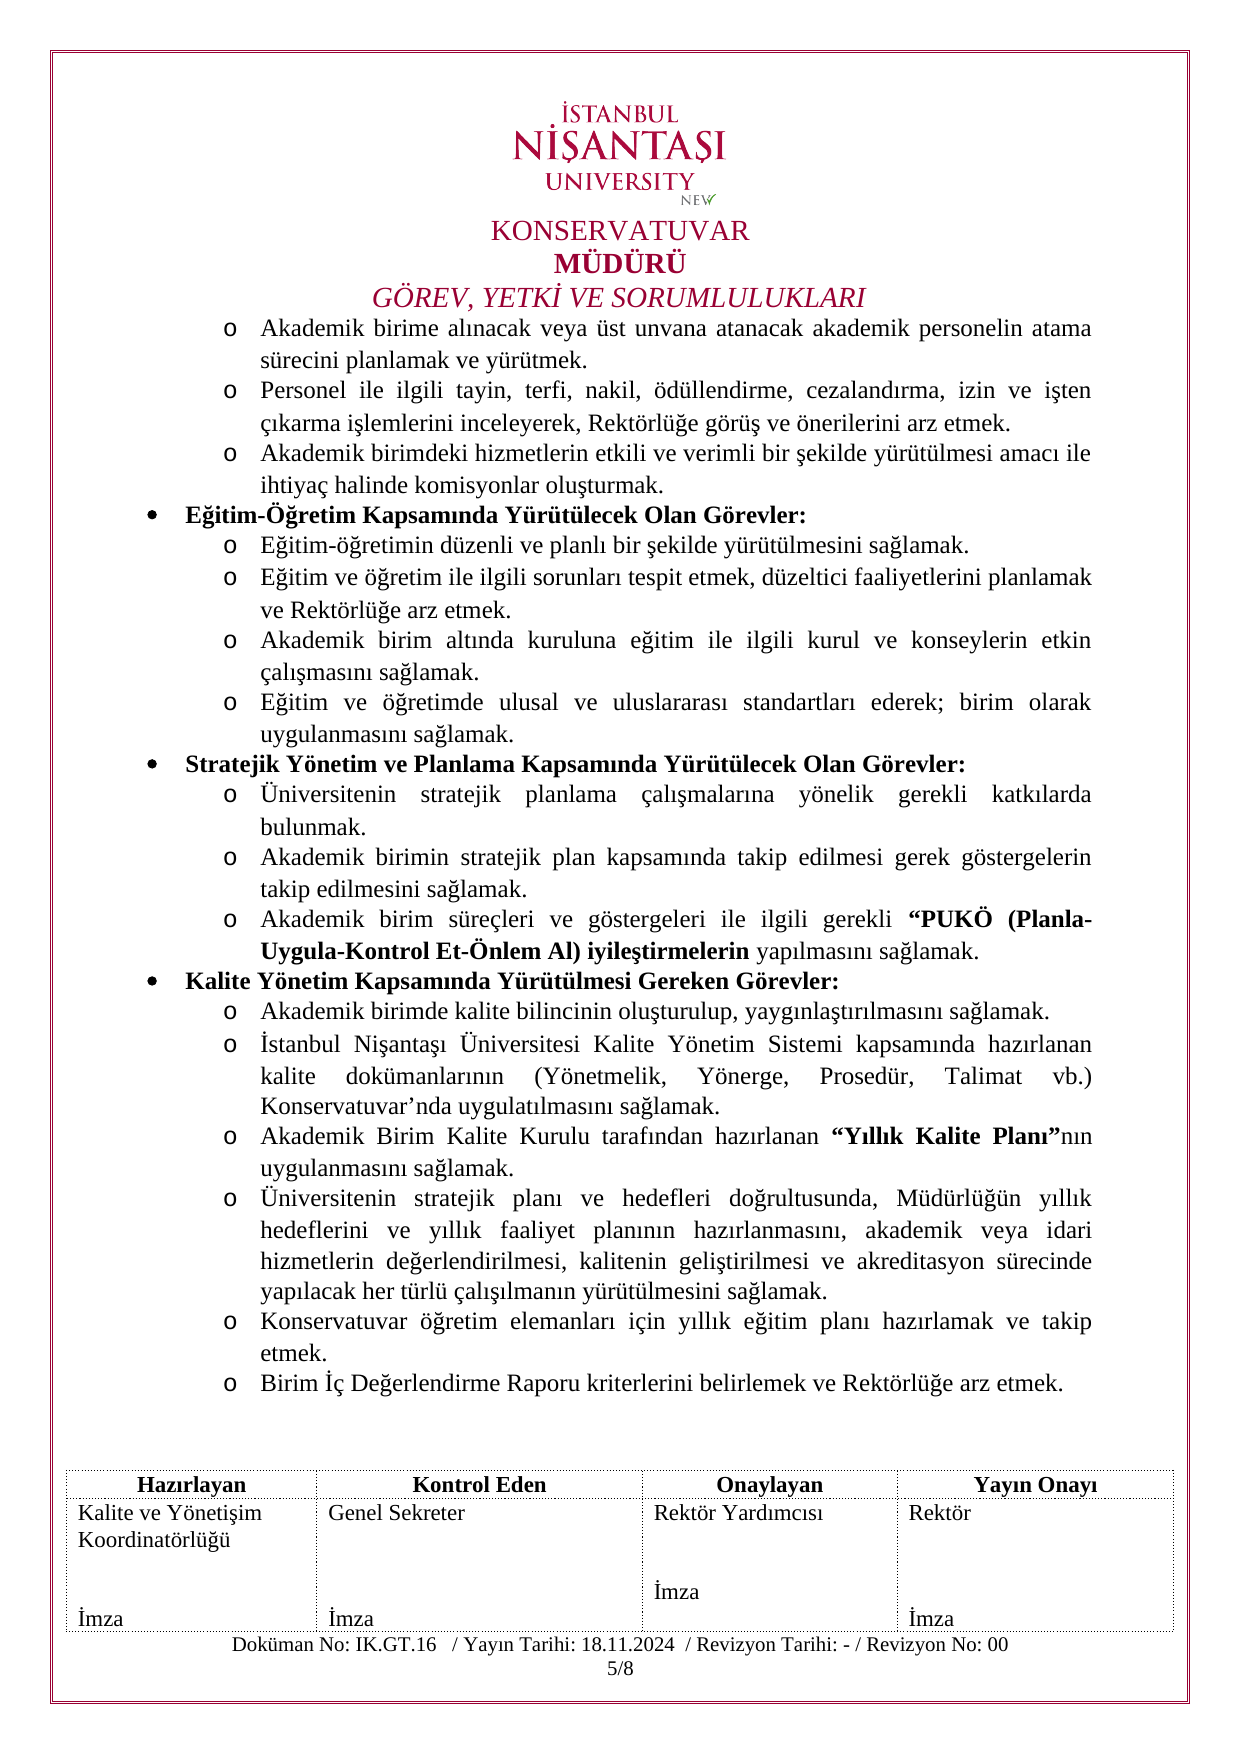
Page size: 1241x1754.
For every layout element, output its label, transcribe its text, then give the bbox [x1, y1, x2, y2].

list İstanbul Nişantaşı Üniversitesi Kalite Yönetim Sistemi kapsamında hazırlanan kalite dokümanlarının (Yönetmelik, Yönerge, Prosedür, Talimat vb.) Konservatuvar’nda uygulatılmasını sağlamak. [223, 1029, 1093, 1120]
list Eğitim ve öğretimde ulusal ve uluslararası standartları ederek; birim olarak uygulanmasını sağlamak. [223, 687, 1093, 748]
list Akademik birimdeki hizmetlerin etkili ve verimli bir şekilde yürütülmesi amacı ile ihtiyaç halinde komisyonlar oluşturmak. [223, 438, 1093, 499]
list Akademik birim altında kuruluna eğitim ile ilgili kurul ve konseylerin etkin çalışmasını sağlamak. [223, 625, 1093, 686]
list Konservatuvar öğretim elemanları için yıllık eğitim planı hazırlamak ve takip etmek. [223, 1306, 1093, 1367]
list Eğitim-öğretimin düzenli ve planlı bir şekilde yürütülmesini sağlamak. [223, 530, 1093, 561]
picture [509, 94, 732, 213]
list Stratejik Yönetim ve Planlama Kapsamında Yürütülecek Olan Görevler: [148, 749, 1093, 778]
list Akademik birimin stratejik plan kapsamında takip edilmesi gerek göstergelerin takip edilmesini sağlamak. [223, 842, 1093, 903]
list Üniversitenin stratejik planı ve hedefleri doğrultusunda, Müdürlüğün yıllık hedeflerini ve yıllık faaliyet planının hazırlanmasını, akademik veya idari hizmetlerin değerlendirilmesi, kalitenin geliştirilmesi ve akreditasyon sürecinde yapılacak her türlü çalışılmanın yürütülmesini sağlamak. [223, 1183, 1093, 1304]
list Birim İç Değerlendirme Raporu kriterlerini belirlemek ve Rektörlüğe arz etmek. [223, 1368, 1093, 1399]
list Personel ile ilgili tayin, terfi, nakil, ödüllendirme, cezalandırma, izin ve işten çıkarma işlemlerini inceleyerek, Rektörlüğe görüş ve önerilerini arz etmek. [223, 376, 1093, 436]
list Eğitim ve öğretim ile ilgili sorunları tespit etmek, düzeltici faaliyetlerini planlamak ve Rektörlüğe arz etmek. [223, 562, 1093, 623]
list Akademik birime alınacak veya üst unvana atanacak akademik personelin atama sürecini planlamak ve yürütmek. [223, 313, 1093, 374]
list Kalite Yönetim Kapsamında Yürütülmesi Gereken Görevler: [148, 966, 1093, 995]
list Eğitim-Öğretim Kapsamında Yürütülecek Olan Görevler: [148, 500, 1093, 529]
list Akademik birimde kalite bilincinin oluşturulup, yaygınlaştırılmasını sağlamak. [223, 996, 1093, 1027]
list Üniversitenin stratejik planlama çalışmalarına yönelik gerekli katkılarda bulunmak. [223, 779, 1093, 840]
list Akademik Birim Kalite Kurulu tarafından hazırlanan “Yıllık Kalite Planı”nın uygulanmasını sağlamak. [223, 1121, 1093, 1182]
list Akademik birim süreçleri ve göstergeleri ile ilgili gerekli “PUKÖ (Planla-Uygula-Kontrol Et-Önlem Al) iyileştirmelerin yapılmasını sağlamak. [223, 904, 1093, 965]
